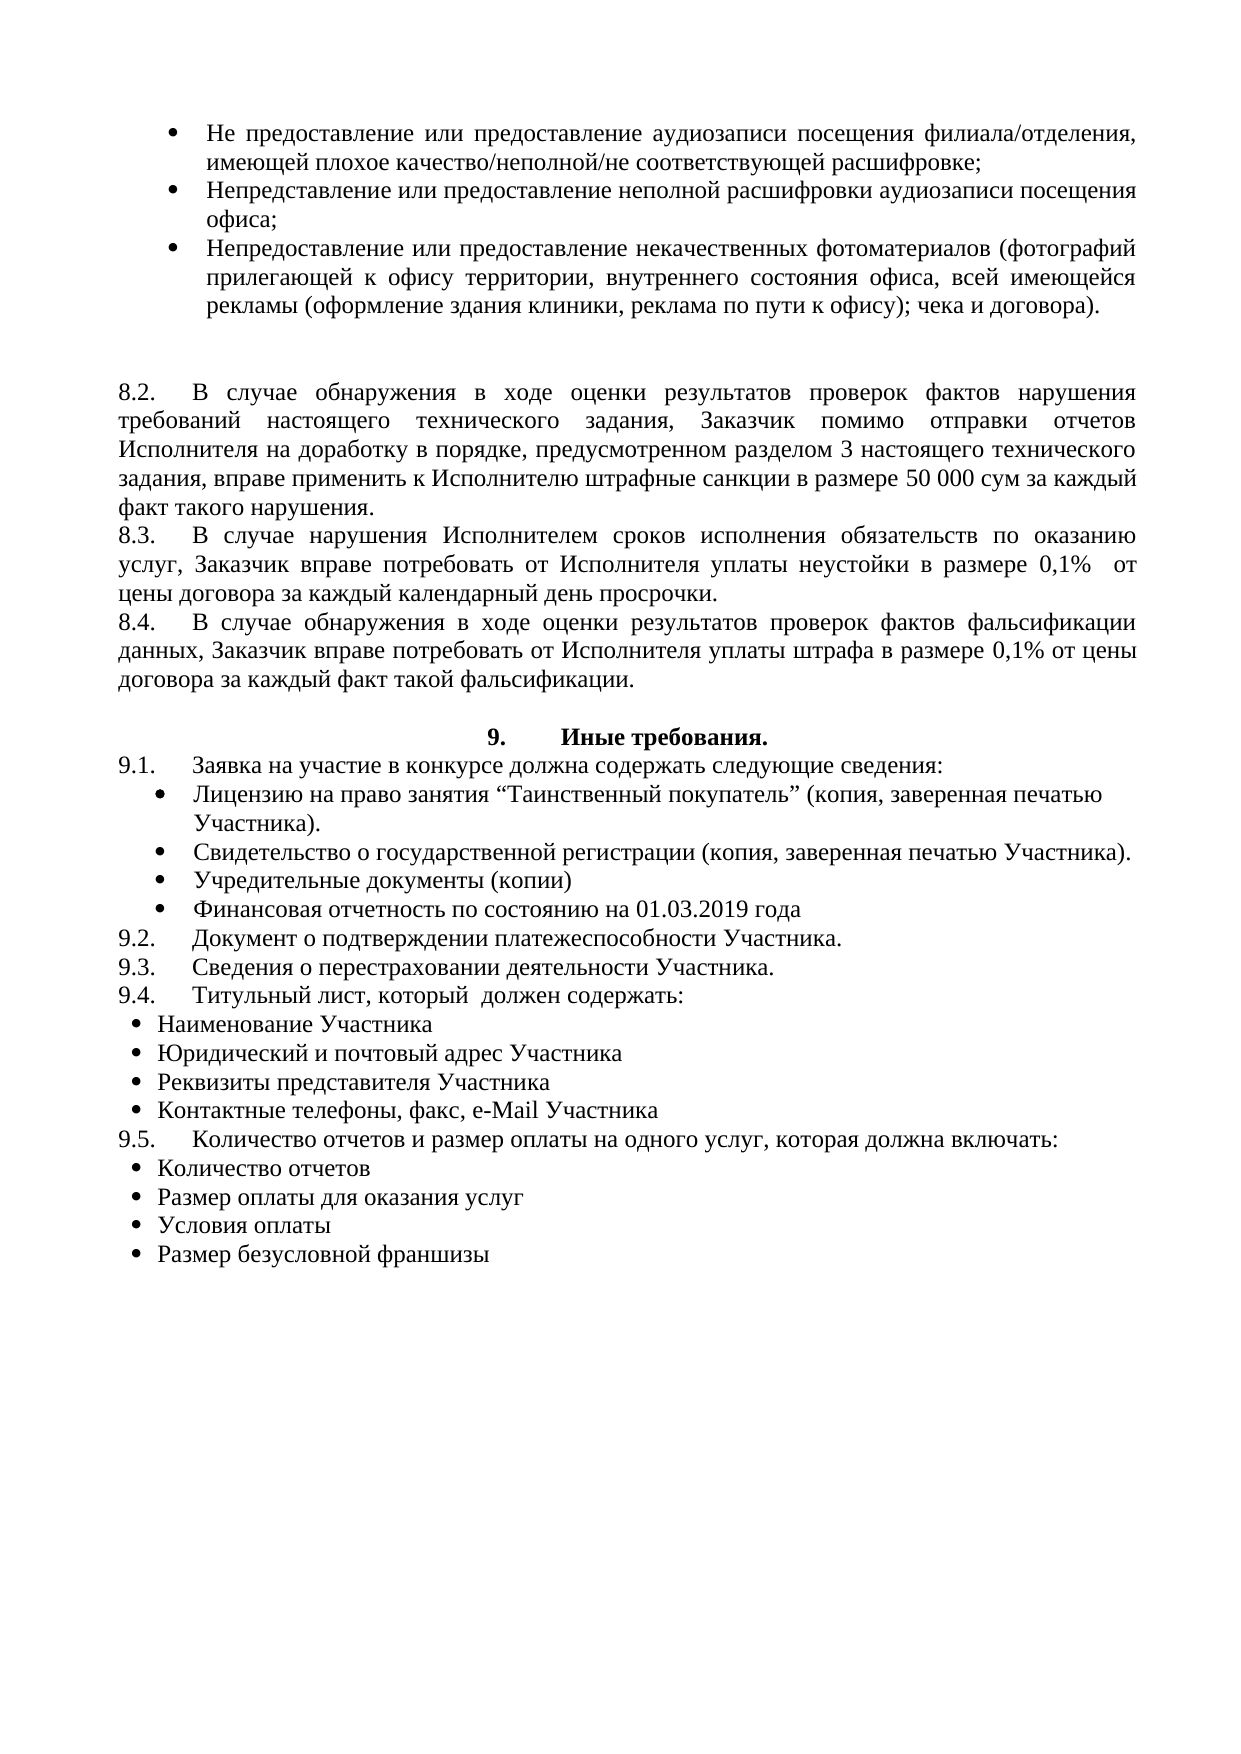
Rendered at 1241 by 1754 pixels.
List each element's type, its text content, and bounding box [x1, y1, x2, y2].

list Количество отчетов и размер оплаты на одного услуг, которая должна включать: [118, 1124, 1137, 1153]
list В случае обнаружения в ходе оценки результатов проверок фактов фальсификации данных, Заказчик вправе потребовать от Исполнителя уплаты штрафа в размере 0,1% от цены договора за каждый факт такой фальсификации. [118, 607, 1137, 693]
list Финансовая отчетность по состоянию на 01.03.2019 года [156, 894, 1137, 923]
list Непредставление или предоставление неполной расшифровки аудиозаписи посещения офиса; [169, 176, 1137, 233]
list Контактные телефоны, факс, e-Mail Участника [118, 1096, 1137, 1124]
list Условия оплаты [118, 1211, 1137, 1239]
list В случае обнаружения в ходе оценки результатов проверок фактов нарушения требований настоящего технического задания, Заказчик помимо отправки отчетов Исполнителя на доработку в порядке, предусмотренном разделом 3 настоящего технического задания, вправе применить к Исполнителю штрафные санкции в размере 50 000 сум за каждый факт такого нарушения. [118, 377, 1137, 521]
list Юридический и почтовый адрес Участника [118, 1038, 1137, 1067]
list В случае нарушения Исполнителем сроков исполнения обязательств по оказанию услуг, Заказчик вправе потребовать от Исполнителя уплаты неустойки в размере 0,1% от цены договора за каждый календарный день просрочки. [118, 521, 1137, 607]
list Сведения о перестраховании деятельности Участника. [118, 952, 1137, 981]
list Титульный лист, который должен содержать: [118, 981, 1137, 1009]
list Лицензию на право занятия “Таинственный покупатель” (копия, заверенная печатью Участника). [156, 779, 1137, 837]
list Документ о подтверждении платежеспособности Участника. [118, 923, 1137, 952]
list Заявка на участие в конкурсе должна содержать следующие сведения: [118, 751, 1137, 779]
list Иные требования. [266, 722, 989, 751]
list Учредительные документы (копии) [156, 866, 1137, 894]
list Реквизиты представителя Участника [118, 1067, 1137, 1096]
list Непредоставление или предоставление некачественных фотоматериалов (фотографий прилегающей к офису территории, внутреннего состояния офиса, всей имеющейся рекламы (оформление здания клиники, реклама по пути к офису); чека и договора). [169, 233, 1137, 319]
list Свидетельство о государственной регистрации (копия, заверенная печатью Участника). [156, 837, 1137, 866]
list Количество отчетов [118, 1153, 1137, 1182]
list Не предоставление или предоставление аудиозаписи посещения филиала/отделения, имеющей плохое качество/неполной/не соответствующей расшифровке; [169, 118, 1137, 176]
list Размер безусловной франшизы [118, 1239, 1137, 1268]
list Наименование Участника [118, 1009, 1137, 1038]
list Размер оплаты для оказания услуг [118, 1182, 1137, 1211]
